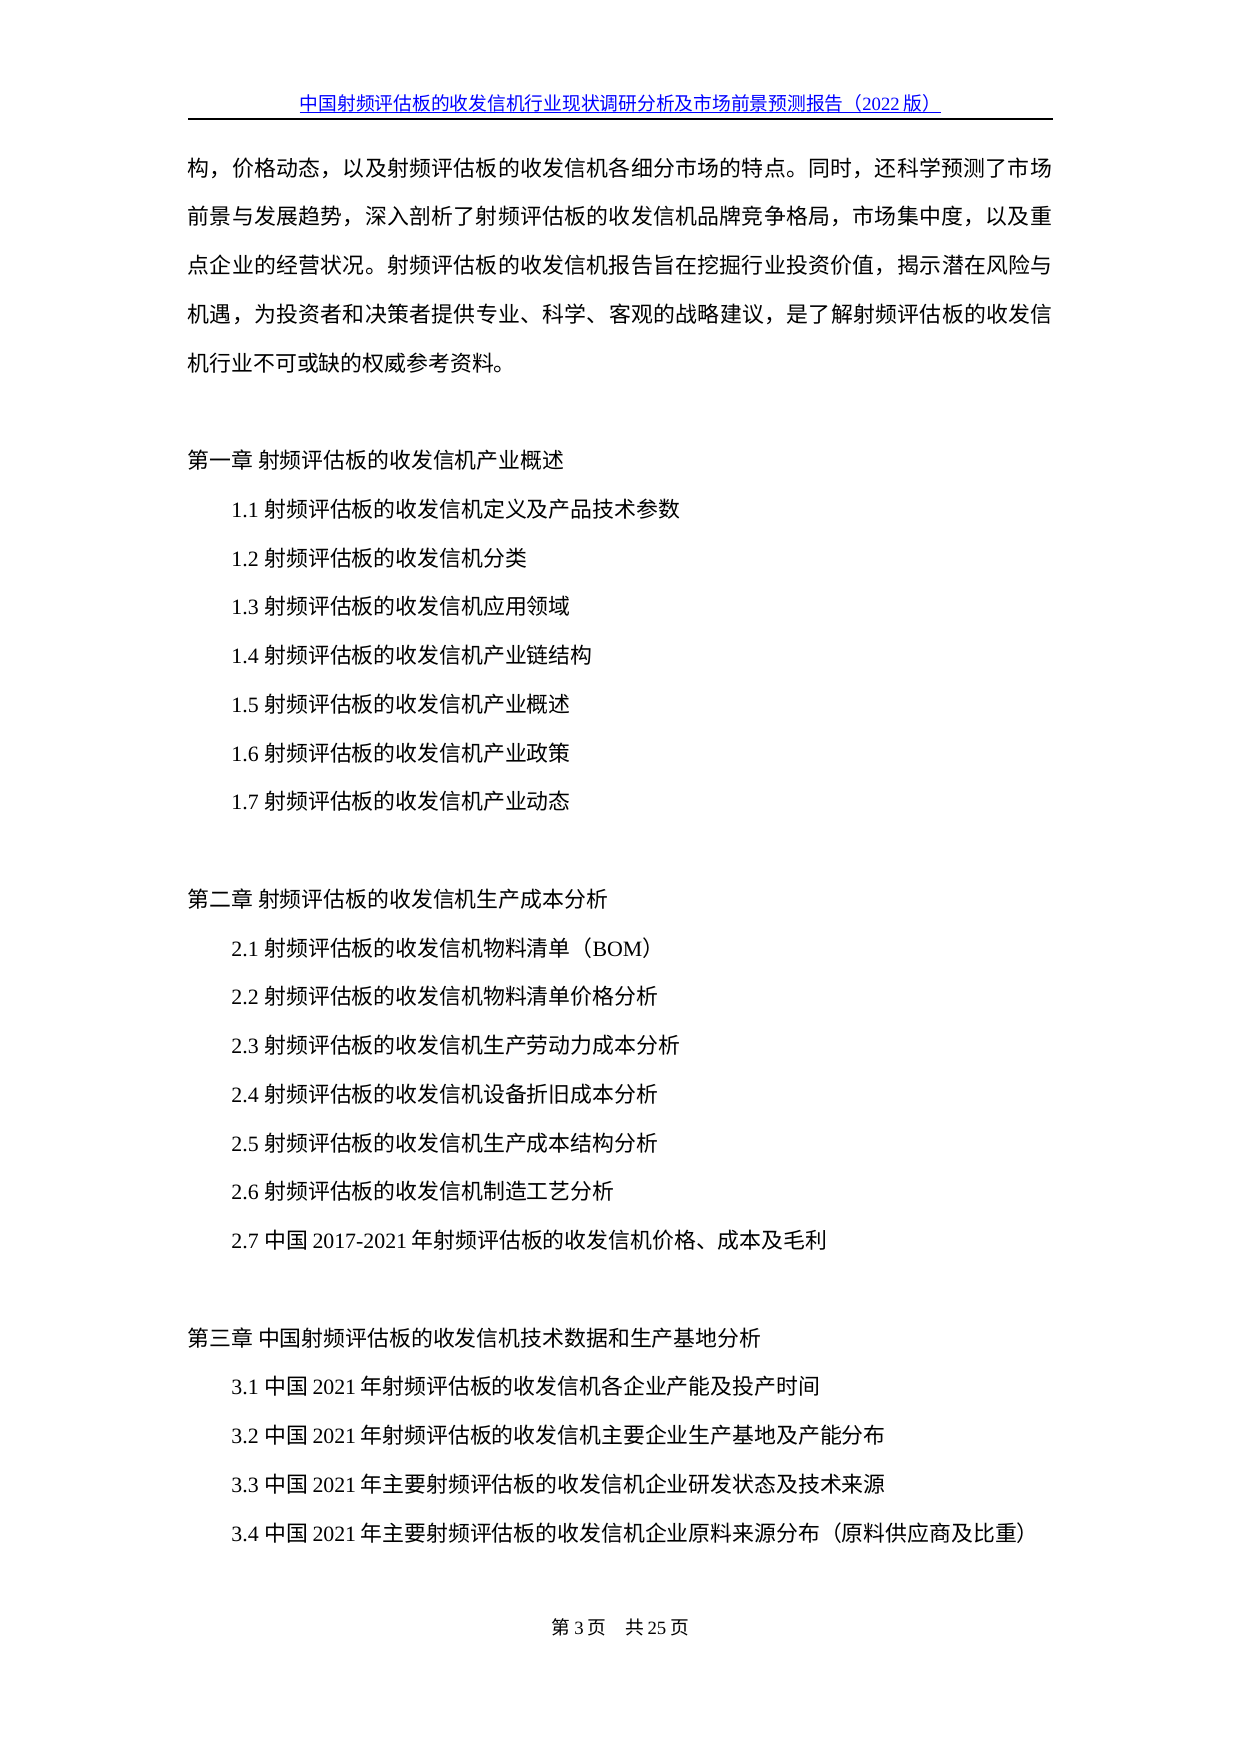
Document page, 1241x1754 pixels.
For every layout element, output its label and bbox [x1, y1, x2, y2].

text [187, 150, 1053, 1548]
